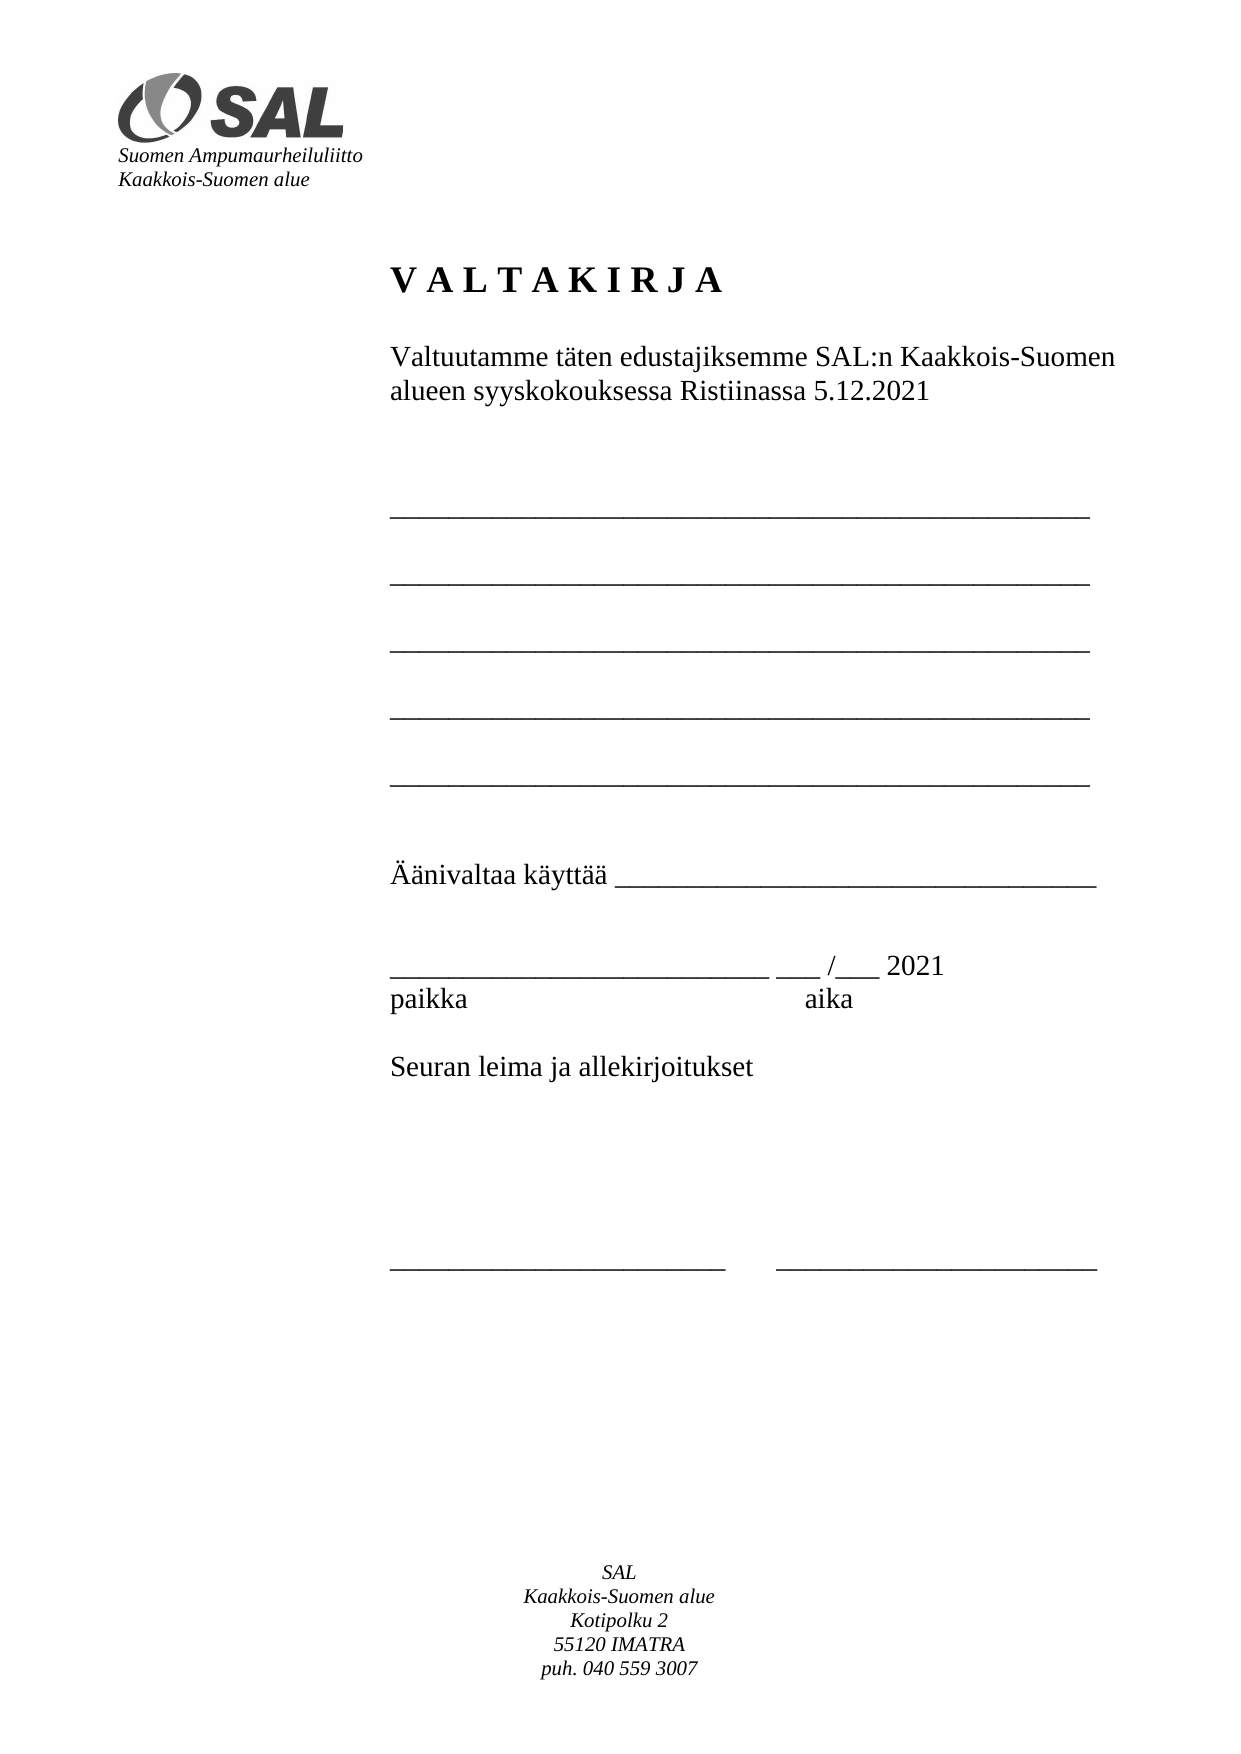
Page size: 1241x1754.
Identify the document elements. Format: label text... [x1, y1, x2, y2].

text ________________________________________________ [118, 622, 1122, 656]
text _______________________ ______________________ [118, 1240, 1122, 1274]
text ________________________________________________ [118, 756, 1122, 790]
text Valtuutamme täten edustajiksemme SAL:n Kaakkois-Suomen [118, 339, 1122, 373]
text ________________________________________________ [118, 488, 1122, 521]
text ________________________________________________ [118, 689, 1122, 723]
text alueen syyskokouksessa Ristiinassa 5.12.2021 [390, 373, 1122, 464]
text Äänivaltaa käyttää _________________________________ [118, 857, 1122, 890]
text Seuran leima ja allekirjoitukset [118, 1049, 1122, 1082]
text ________________________________________________ [118, 555, 1122, 588]
text paikka aika [118, 982, 1122, 1015]
text __________________________ ___ /___ 2021 [118, 948, 1122, 982]
text V A L T A K I R J A [118, 258, 1122, 301]
